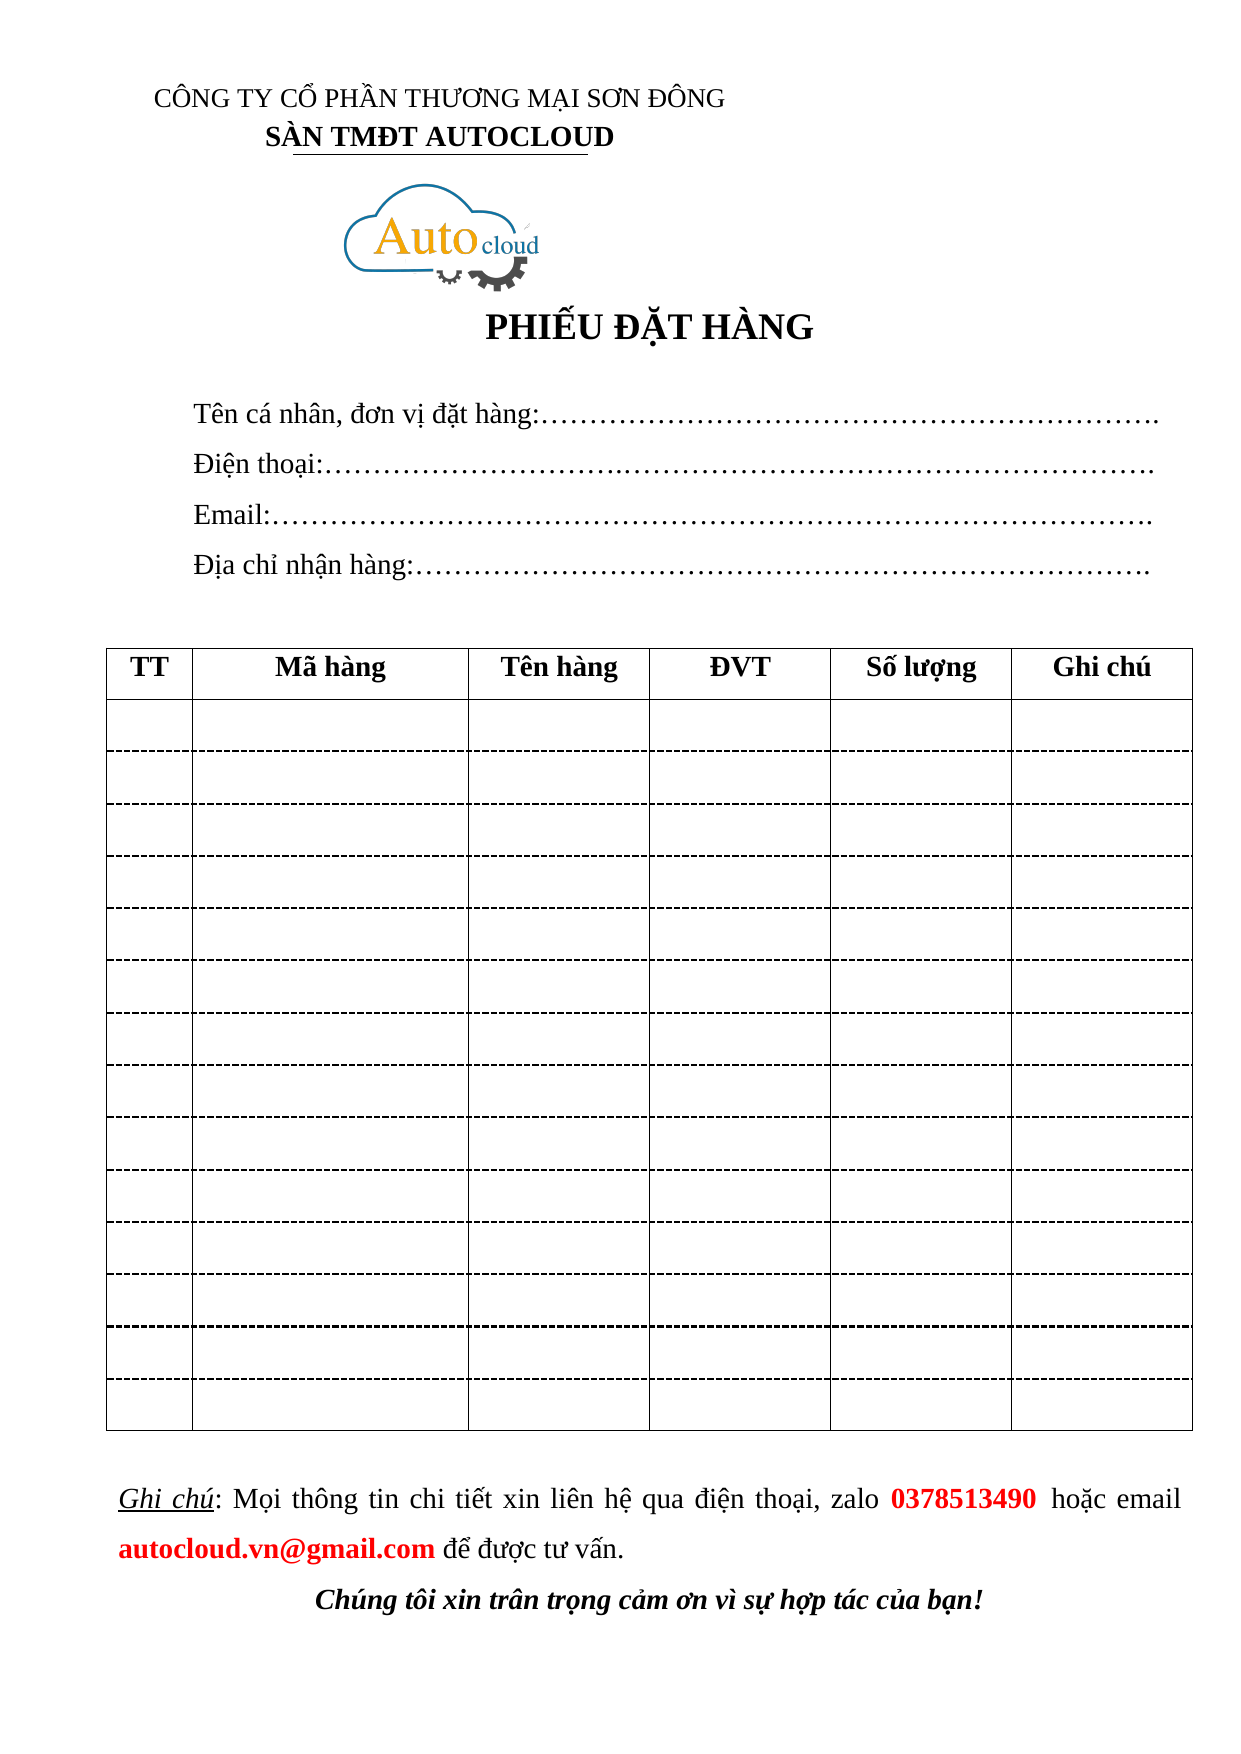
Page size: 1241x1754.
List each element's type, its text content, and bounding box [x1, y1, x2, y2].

table_cell [831, 1169, 1011, 1221]
table_cell [831, 1325, 1011, 1378]
table_cell [469, 1116, 649, 1168]
table_cell [650, 1325, 830, 1378]
table_cell [831, 1116, 1011, 1168]
table_cell [650, 1221, 830, 1273]
table_cell [650, 700, 830, 750]
table_cell [107, 750, 192, 802]
table_cell [469, 907, 649, 959]
table_cell [107, 700, 192, 750]
table_cell [469, 1325, 649, 1378]
table_cell [469, 1273, 649, 1325]
table_cell [650, 1169, 830, 1221]
table_cell [193, 1378, 468, 1430]
table_cell [831, 1273, 1011, 1325]
table_cell [650, 907, 830, 959]
table_cell [469, 803, 649, 855]
table_cell [193, 855, 468, 907]
table_cell [831, 1378, 1011, 1430]
table_cell [1012, 1012, 1192, 1064]
table_cell [650, 1378, 830, 1430]
table_cell [1012, 1273, 1192, 1325]
table_cell [831, 700, 1011, 750]
text Chúng tôi xin trân trọng cảm ơn vì sự hợp tác của bạn! [118, 1582, 1181, 1616]
table_cell [1012, 959, 1192, 1012]
table_cell [831, 1064, 1011, 1116]
table_cell [1012, 855, 1192, 907]
text Ghi chú: Mọi thông tin chi tiết xin liên hệ qua điện thoại, zalo 0378513490 hoặc email autocloud.vn@gmail.com để được tư vấn. [118, 1481, 1181, 1565]
table_cell [1012, 1221, 1192, 1273]
table_cell [193, 750, 468, 802]
table_cell [1012, 1169, 1192, 1221]
table_cell [469, 1012, 649, 1064]
table_cell [469, 1169, 649, 1221]
text Tên cá nhân, đơn vị đặt hàng:………………………………………………………. [118, 396, 1181, 430]
text Email:………………………………………………………………………………. [118, 497, 1181, 530]
table_cell [193, 1169, 468, 1221]
table_cell [193, 959, 468, 1012]
table_header Tên hàng [469, 649, 649, 699]
table_cell [1012, 1064, 1192, 1116]
table_cell [107, 803, 192, 855]
picture [334, 159, 546, 304]
table_header Ghi chú [1012, 649, 1192, 699]
table_header Số lượng [831, 649, 1011, 699]
table_cell [650, 1064, 830, 1116]
table_cell [107, 1221, 192, 1273]
table_cell [193, 1012, 468, 1064]
table_cell [107, 959, 192, 1012]
table_cell [193, 803, 468, 855]
table_cell [193, 700, 468, 750]
table_cell [831, 907, 1011, 959]
table_cell [107, 1064, 192, 1116]
table_cell [1012, 1325, 1192, 1378]
table_cell [1012, 803, 1192, 855]
table_cell [107, 1273, 192, 1325]
table_cell [193, 1325, 468, 1378]
table_header Mã hàng [193, 649, 468, 699]
table_cell [1012, 1116, 1192, 1168]
table_cell [193, 907, 468, 959]
table_cell [650, 959, 830, 1012]
table_cell [469, 750, 649, 802]
text Địa chỉ nhận hàng:…………………………………………………………………. [118, 547, 1181, 581]
table_cell [107, 855, 192, 907]
table_cell [469, 700, 649, 750]
text PHIẾU ĐẶT HÀNG [118, 304, 1181, 347]
table_cell [831, 803, 1011, 855]
table_cell [831, 1012, 1011, 1064]
table_cell [469, 1378, 649, 1430]
table_cell [831, 959, 1011, 1012]
table_cell [107, 1325, 192, 1378]
table_cell [650, 1116, 830, 1168]
table_cell [650, 750, 830, 802]
table_header TT [107, 649, 192, 699]
table_cell [1012, 1378, 1192, 1430]
table_cell [107, 1169, 192, 1221]
table_header ĐVT [650, 649, 830, 699]
table_cell [831, 855, 1011, 907]
table_cell [650, 1012, 830, 1064]
text Điện thoại:………………………….………………………………………………. [118, 446, 1181, 480]
table_cell [107, 1012, 192, 1064]
table_cell [650, 1273, 830, 1325]
table_cell [1012, 750, 1192, 802]
table_cell [469, 959, 649, 1012]
table_cell [193, 1221, 468, 1273]
table_cell [107, 1116, 192, 1168]
table_cell [469, 1221, 649, 1273]
table_cell [650, 855, 830, 907]
table_cell [193, 1116, 468, 1168]
table_cell [1012, 907, 1192, 959]
table_cell [193, 1273, 468, 1325]
table_cell [469, 855, 649, 907]
table_cell [831, 1221, 1011, 1273]
table_cell [107, 907, 192, 959]
table_cell [469, 1064, 649, 1116]
table_cell [107, 1378, 192, 1430]
table_cell [831, 750, 1011, 802]
table_cell [193, 1064, 468, 1116]
table_cell [1012, 700, 1192, 750]
table_cell [650, 803, 830, 855]
